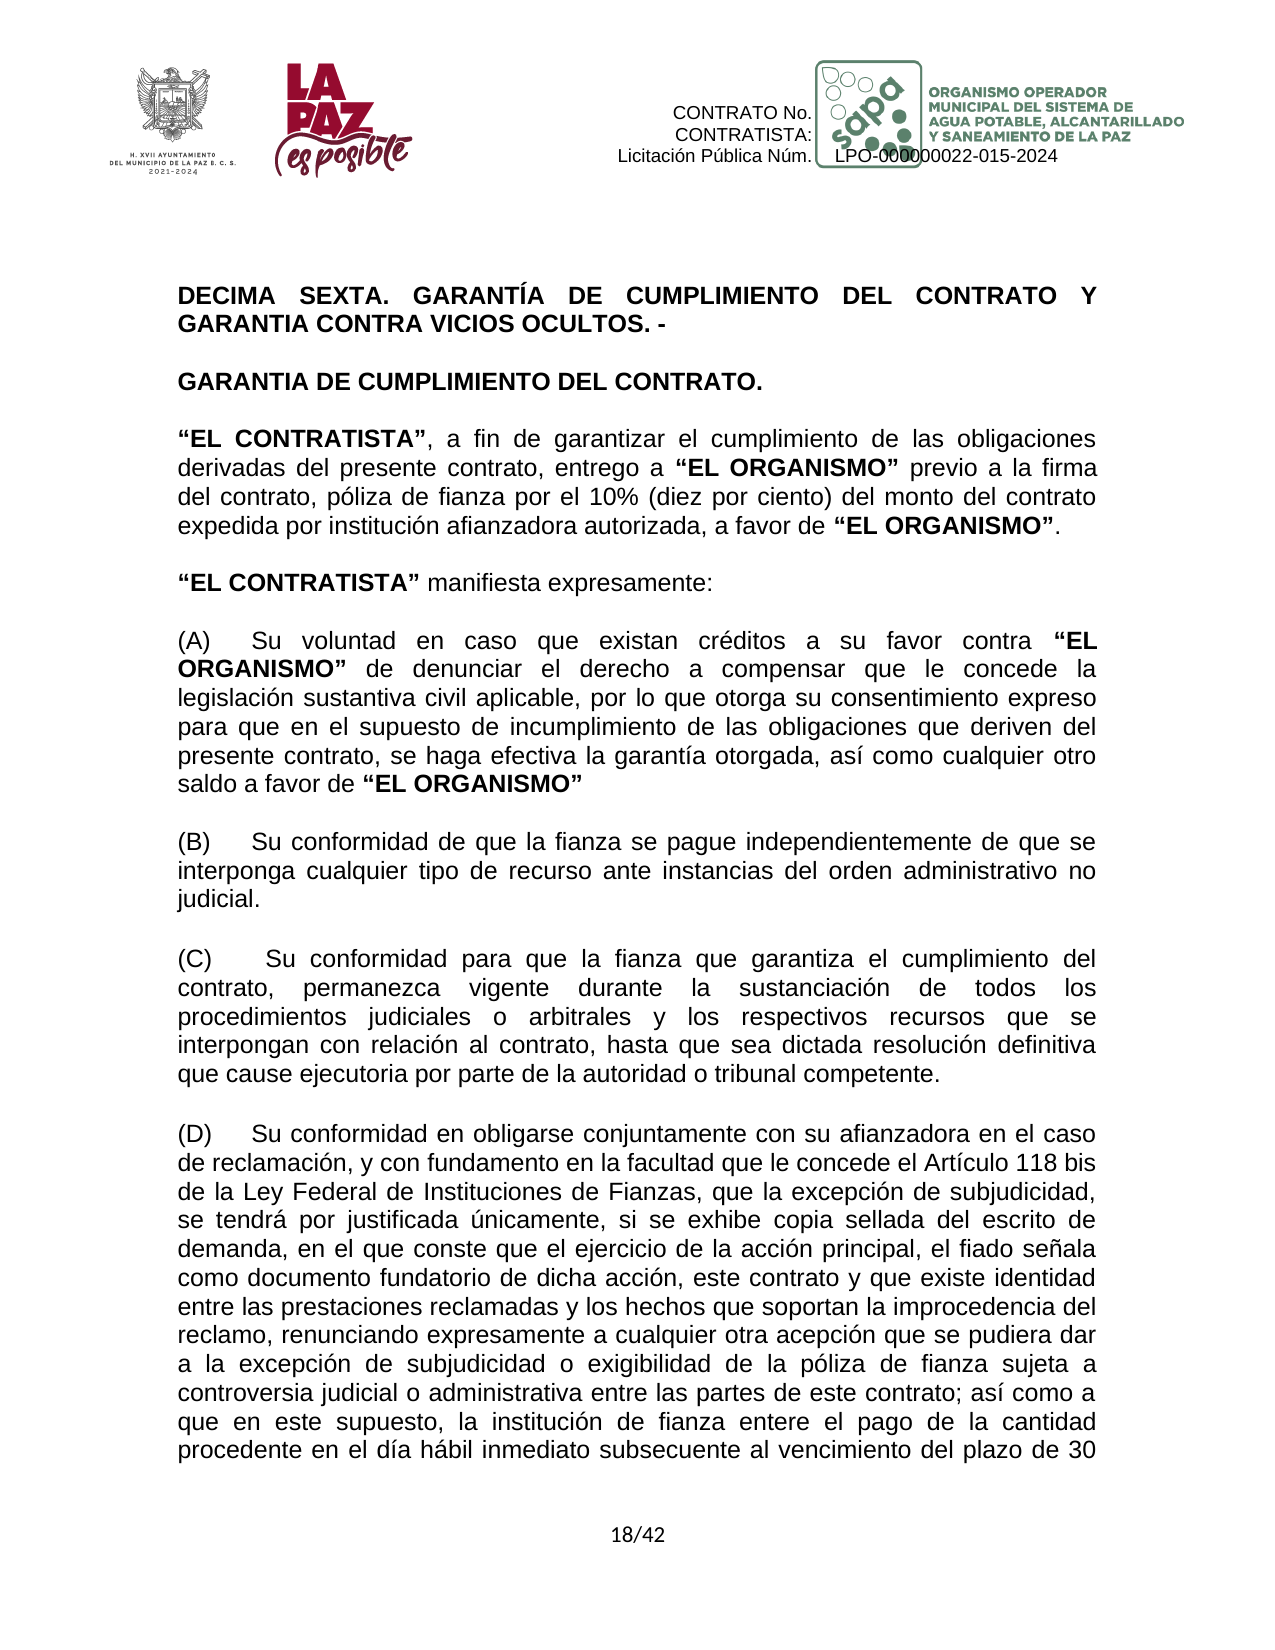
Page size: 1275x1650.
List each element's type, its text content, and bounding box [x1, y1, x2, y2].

text “EL CONTRATISTA” manifiesta expresamente: [177, 568, 1098, 597]
list Su voluntad en caso que existan créditos a su favor contra “EL ORGANISMO” de denunciar el derecho a compensar que le concede la legislación sustantiva civil aplicable, por lo que otorga su consentimiento expreso para que en el supuesto de incumplimiento de las obligaciones que deriven del presente contrato, se haga efectiva la garantía otorgada, así como cualquier otro saldo a favor de “EL ORGANISMO” [177, 626, 1098, 798]
picture [807, 36, 1193, 192]
picture [109, 44, 422, 186]
list Su conformidad de que la fianza se pague independientemente de que se interponga cualquier tipo de recurso ante instancias del orden administrativo no judicial. [177, 827, 1098, 913]
list Su conformidad para que la fianza que garantiza el cumplimiento del contrato, permanezca vigente durante la sustanciación de todos los procedimientos judiciales o arbitrales y los respectivos recursos que se interpongan con relación al contrato, hasta que sea dictada resolución definitiva que cause ejecutoria por parte de la autoridad o tribunal competente. [177, 944, 1098, 1088]
text DECIMA SEXTA. GARANTÍA DE CUMPLIMIENTO DEL CONTRATO Y GARANTIA CONTRA VICIOS OCULTOS. - [177, 281, 1098, 338]
text “EL CONTRATISTA”, a fin de garantizar el cumplimiento de las obligaciones derivadas del presente contrato, entrego a “EL ORGANISMO” previo a la firma del contrato, póliza de fianza por el 10% (diez por ciento) del monto del contrato expedida por institución afianzadora autorizada, a favor de “EL ORGANISMO”. [177, 424, 1098, 539]
text GARANTIA DE CUMPLIMIENTO DEL CONTRATO. [177, 367, 1098, 396]
